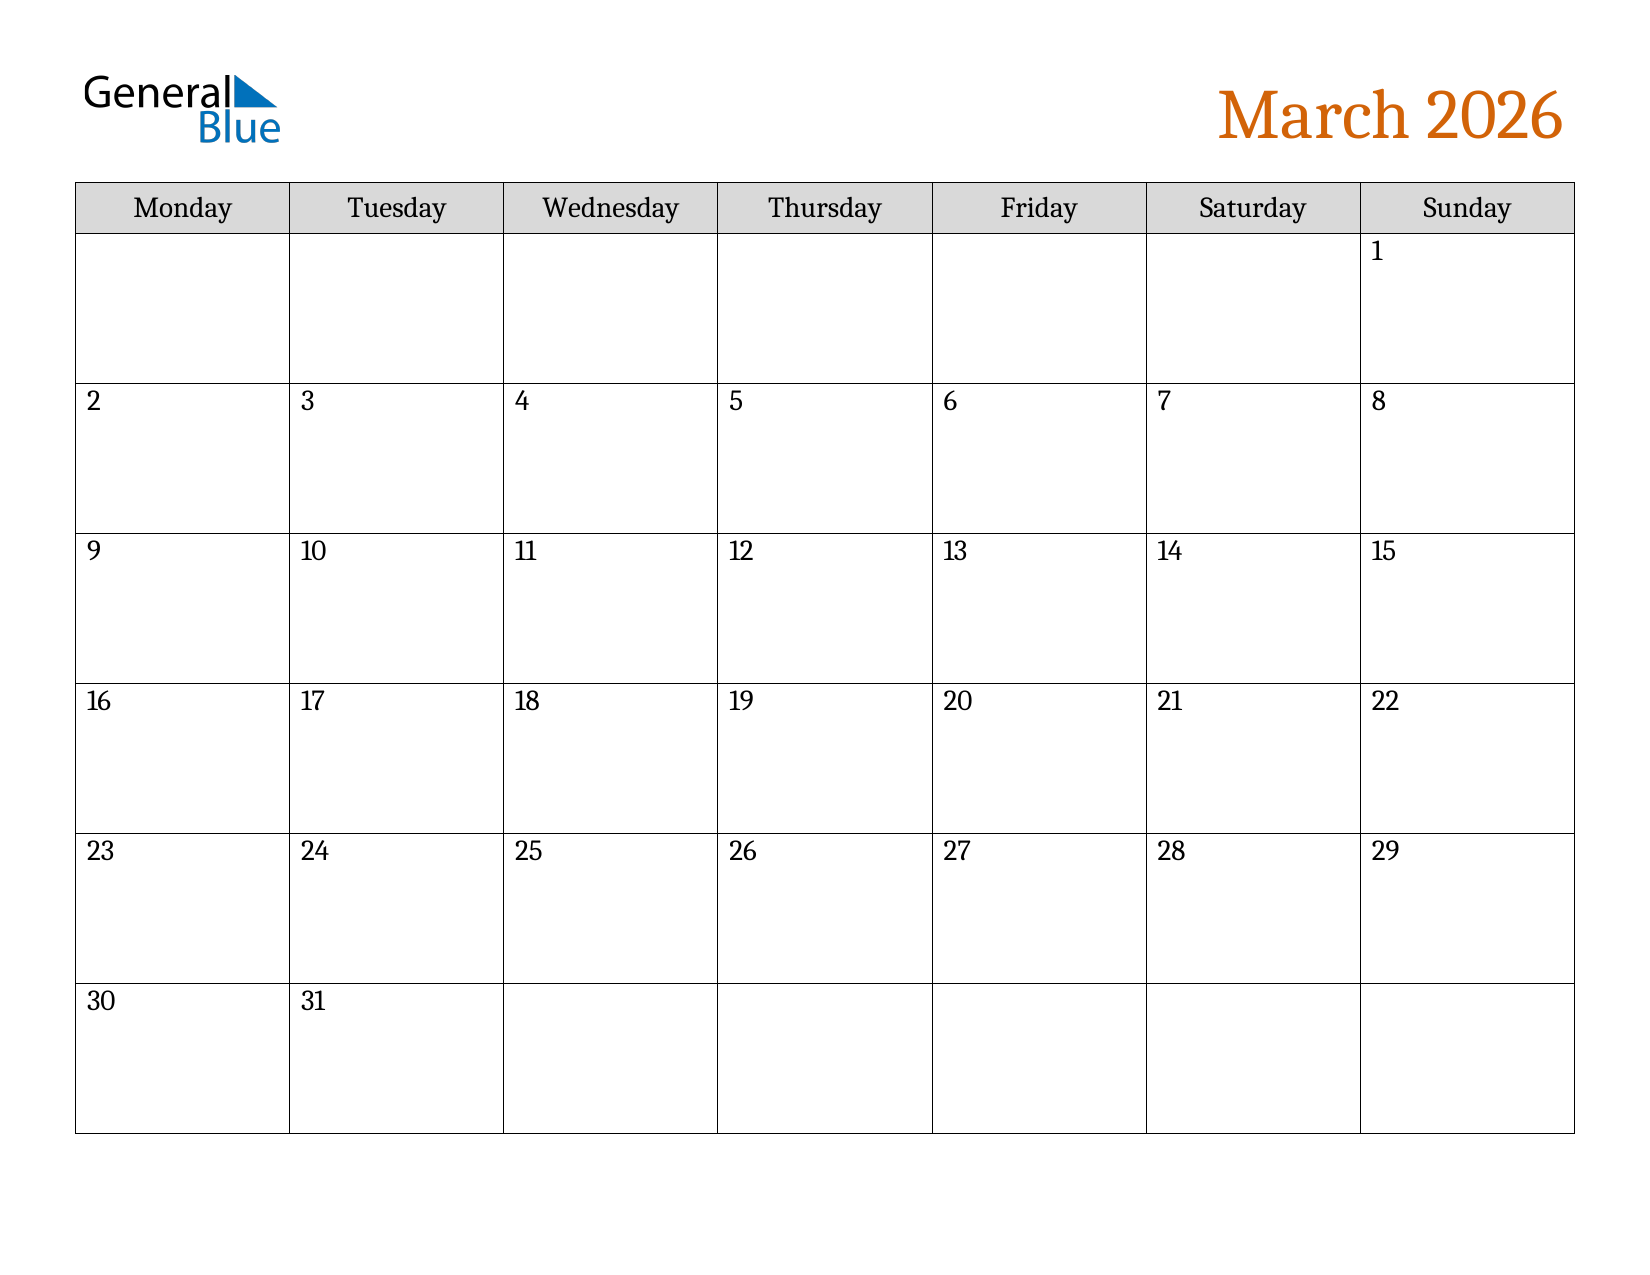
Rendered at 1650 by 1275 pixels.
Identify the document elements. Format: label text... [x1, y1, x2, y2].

table_cell [290, 570, 503, 683]
table_cell [290, 234, 503, 270]
table_cell [76, 1020, 289, 1133]
table_cell [1147, 570, 1360, 683]
table_cell [1361, 720, 1574, 833]
table_cell [718, 720, 932, 833]
table_cell [1361, 420, 1574, 533]
table_cell [718, 870, 932, 983]
table_cell Friday [933, 183, 1146, 233]
table_cell [290, 1020, 503, 1133]
table_cell 19 [718, 684, 932, 720]
table_cell [933, 720, 1146, 833]
table_cell 26 [718, 834, 932, 870]
table_cell [76, 720, 289, 833]
table_cell [933, 870, 1146, 983]
table_cell 14 [1147, 534, 1360, 570]
table_cell 17 [290, 684, 503, 720]
table_cell Monday [76, 183, 289, 233]
table_cell [1361, 270, 1574, 383]
table_cell 24 [290, 834, 503, 870]
table_cell [933, 570, 1146, 683]
table_cell [76, 870, 289, 983]
table_cell 29 [1361, 834, 1574, 870]
table_cell 28 [1147, 834, 1360, 870]
table_cell [1147, 720, 1360, 833]
table_cell [933, 270, 1146, 383]
table_cell 8 [1361, 384, 1574, 420]
table_cell [290, 270, 503, 383]
table_header March 2026 [504, 75, 1574, 182]
table_cell 16 [76, 684, 289, 720]
table_cell 1 [1361, 234, 1574, 270]
table_cell [718, 1020, 932, 1133]
table_cell [718, 270, 932, 383]
table_cell 10 [290, 534, 503, 570]
table_cell [933, 420, 1146, 533]
table_cell 23 [76, 834, 289, 870]
table_cell [504, 234, 717, 270]
table_cell [76, 270, 289, 383]
table_cell [718, 984, 932, 1020]
table_cell 4 [504, 384, 717, 420]
table_cell 27 [933, 834, 1146, 870]
table_cell [1147, 234, 1360, 270]
table_cell [718, 234, 932, 270]
table_cell [718, 420, 932, 533]
table_cell [504, 270, 717, 383]
table_cell [504, 984, 717, 1020]
table_cell [1361, 1020, 1574, 1133]
table_cell [933, 984, 1146, 1020]
table_cell [76, 570, 289, 683]
table_cell 3 [290, 384, 503, 420]
table_cell [1147, 870, 1360, 983]
table_cell [290, 720, 503, 833]
table_cell 15 [1361, 534, 1574, 570]
table_cell 20 [933, 684, 1146, 720]
table_cell 30 [76, 984, 289, 1020]
table_cell [504, 720, 717, 833]
table_cell [933, 234, 1146, 270]
table_cell [718, 570, 932, 683]
table_cell 6 [933, 384, 1146, 420]
table_cell [290, 870, 503, 983]
table_cell 5 [718, 384, 932, 420]
picture [84, 75, 280, 143]
table_cell 21 [1147, 684, 1360, 720]
table_cell [76, 234, 289, 270]
table_cell Wednesday [504, 183, 717, 233]
table_cell [504, 420, 717, 533]
table_cell [504, 1020, 717, 1133]
table_cell 2 [76, 384, 289, 420]
table_cell [933, 1020, 1146, 1133]
table_cell [290, 420, 503, 533]
table_cell 7 [1147, 384, 1360, 420]
table_cell 12 [718, 534, 932, 570]
table_cell [1147, 984, 1360, 1020]
table_cell 31 [290, 984, 503, 1020]
table_cell Tuesday [290, 183, 503, 233]
table_cell [1361, 870, 1574, 983]
table_cell [1147, 270, 1360, 383]
table_cell 18 [504, 684, 717, 720]
table_cell [1361, 570, 1574, 683]
table_cell 25 [504, 834, 717, 870]
table_cell Sunday [1361, 183, 1574, 233]
table_cell 9 [76, 534, 289, 570]
table_cell [76, 420, 289, 533]
table_cell [1147, 1020, 1360, 1133]
table_cell [504, 570, 717, 683]
table_header [76, 75, 503, 182]
table_cell Thursday [718, 183, 932, 233]
table_cell 11 [504, 534, 717, 570]
table_cell [1361, 984, 1574, 1020]
table_cell [504, 870, 717, 983]
table_cell 13 [933, 534, 1146, 570]
table_cell [1147, 420, 1360, 533]
table_cell Saturday [1147, 183, 1360, 233]
table_cell 22 [1361, 684, 1574, 720]
